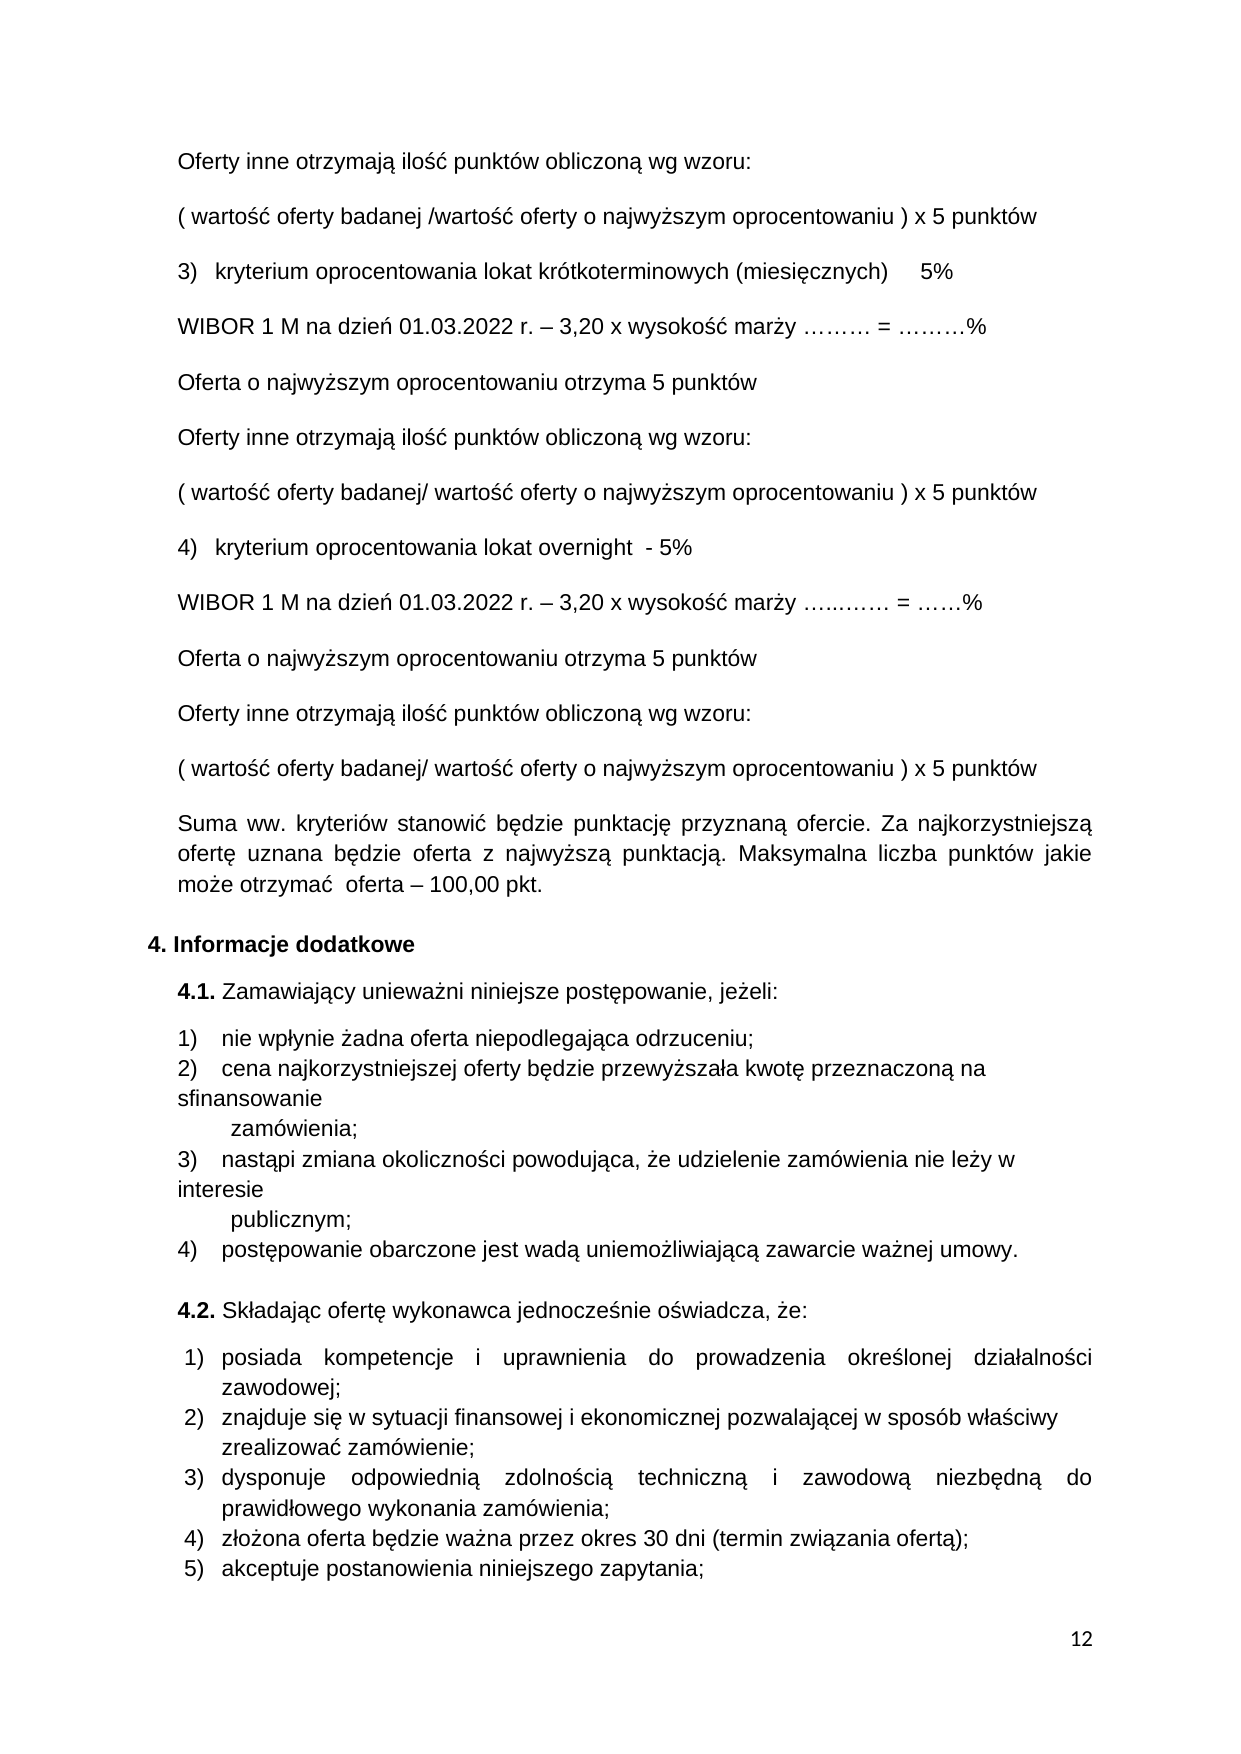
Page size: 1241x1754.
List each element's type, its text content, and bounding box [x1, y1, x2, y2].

text publicznym; [148, 1206, 1093, 1232]
list znajduje się w sytuacji finansowej i ekonomicznej pozwalającej w sposób właściwy [184, 1404, 1093, 1430]
list dysponuje odpowiednią zdolnością techniczną i zawodową niezbędną do prawidłowego wykonania zamówienia; [184, 1464, 1093, 1521]
list złożona oferta będzie ważna przez okres 30 dni (termin związania ofertą); [184, 1525, 1093, 1551]
text ( wartość oferty badanej/ wartość oferty o najwyższym oprocentowaniu ) x 5 punktów [177, 479, 1093, 505]
text zamówienia; [148, 1115, 1093, 1142]
text ( wartość oferty badanej/ wartość oferty o najwyższym oprocentowaniu ) x 5 punktów [177, 755, 1093, 781]
text Oferty inne otrzymają ilość punktów obliczoną wg wzoru: [177, 700, 1093, 726]
text Oferty inne otrzymają ilość punktów obliczoną wg wzoru: [177, 424, 1093, 450]
list zrealizować zamówienie; [221, 1434, 1093, 1460]
text 4.1. Zamawiający unieważni niniejsze postępowanie, jeżeli: [177, 978, 1093, 1004]
list kryterium oprocentowania lokat overnight - 5% [177, 534, 1093, 560]
text Suma ww. kryteriów stanowić będzie punktację przyznaną ofercie. Za najkorzystniejszą ofertę uznana będzie oferta z najwyższą punktacją. Maksymalna liczba punktów jakie może otrzymać oferta – 100,00 pkt. [177, 810, 1093, 897]
list nie wpłynie żadna oferta niepodlegająca odrzuceniu; [177, 1025, 1093, 1051]
text 4. Informacje dodatkowe [148, 931, 1093, 957]
list akceptuje postanowienia niniejszego zapytania; [184, 1555, 1093, 1581]
text Oferta o najwyższym oprocentowaniu otrzyma 5 punktów [177, 644, 1093, 671]
list posiada kompetencje i uprawnienia do prowadzenia określonej działalności zawodowej; [184, 1343, 1093, 1400]
text Oferty inne otrzymają ilość punktów obliczoną wg wzoru: [177, 148, 1093, 174]
list kryterium oprocentowania lokat krótkoterminowych (miesięcznych) 5% [177, 258, 1093, 284]
text ( wartość oferty badanej /wartość oferty o najwyższym oprocentowaniu ) x 5 punktów [177, 203, 1093, 229]
list cena najkorzystniejszej oferty będzie przewyższała kwotę przeznaczoną na sfinansowanie [177, 1055, 1093, 1111]
list nastąpi zmiana okoliczności powodująca, że udzielenie zamówienia nie leży w interesie [177, 1146, 1093, 1202]
text WIBOR 1 M na dzień 01.03.2022 r. – 3,20 x wysokość marży …...…… = ……% [177, 589, 1093, 616]
list postępowanie obarczone jest wadą uniemożliwiającą zawarcie ważnej umowy. [177, 1236, 1093, 1262]
text Oferta o najwyższym oprocentowaniu otrzyma 5 punktów [177, 368, 1093, 395]
text WIBOR 1 M na dzień 01.03.2022 r. – 3,20 x wysokość marży ……… = ………% [177, 313, 1093, 339]
text 4.2. Składając ofertę wykonawca jednocześnie oświadcza, że: [177, 1297, 1093, 1323]
